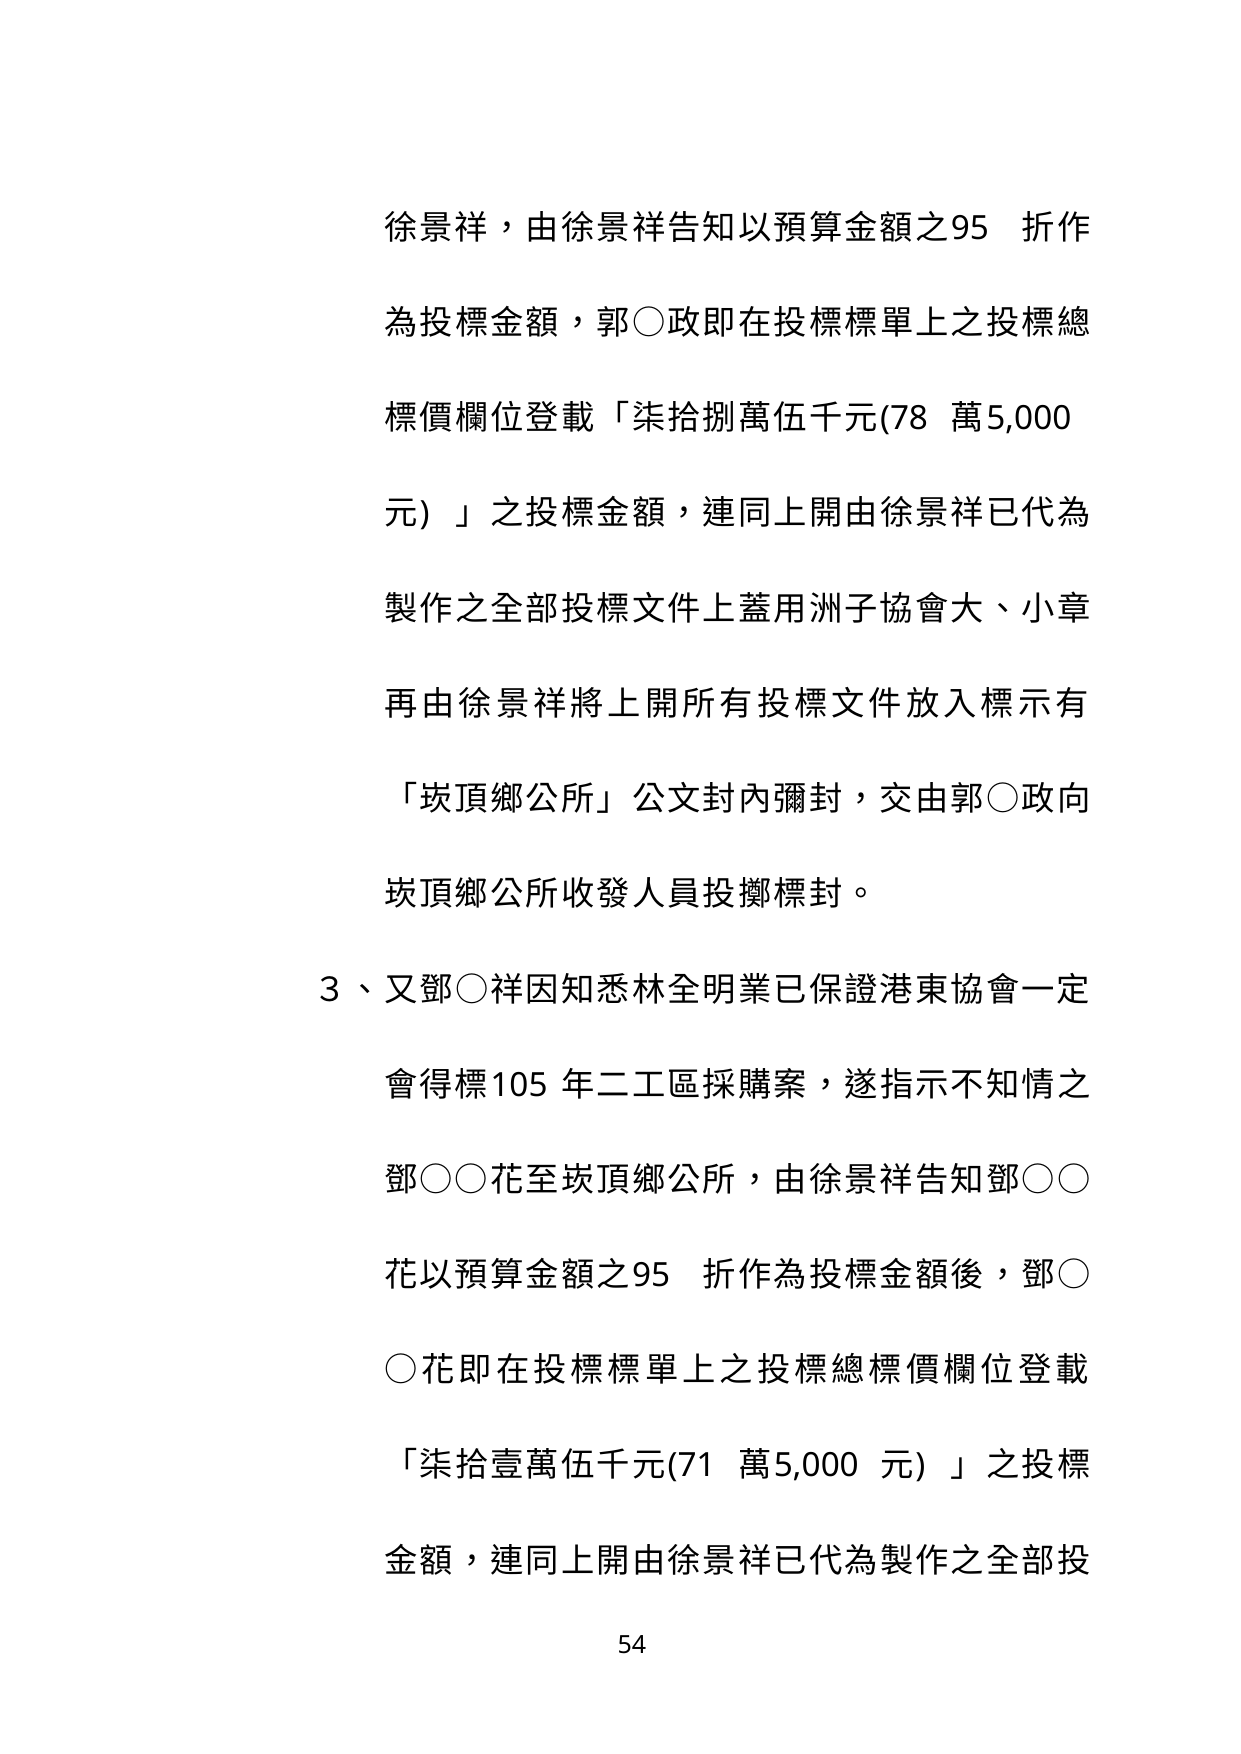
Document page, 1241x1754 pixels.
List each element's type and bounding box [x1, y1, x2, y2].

subtitle [281, 177, 1092, 939]
subtitle [281, 939, 1092, 1605]
